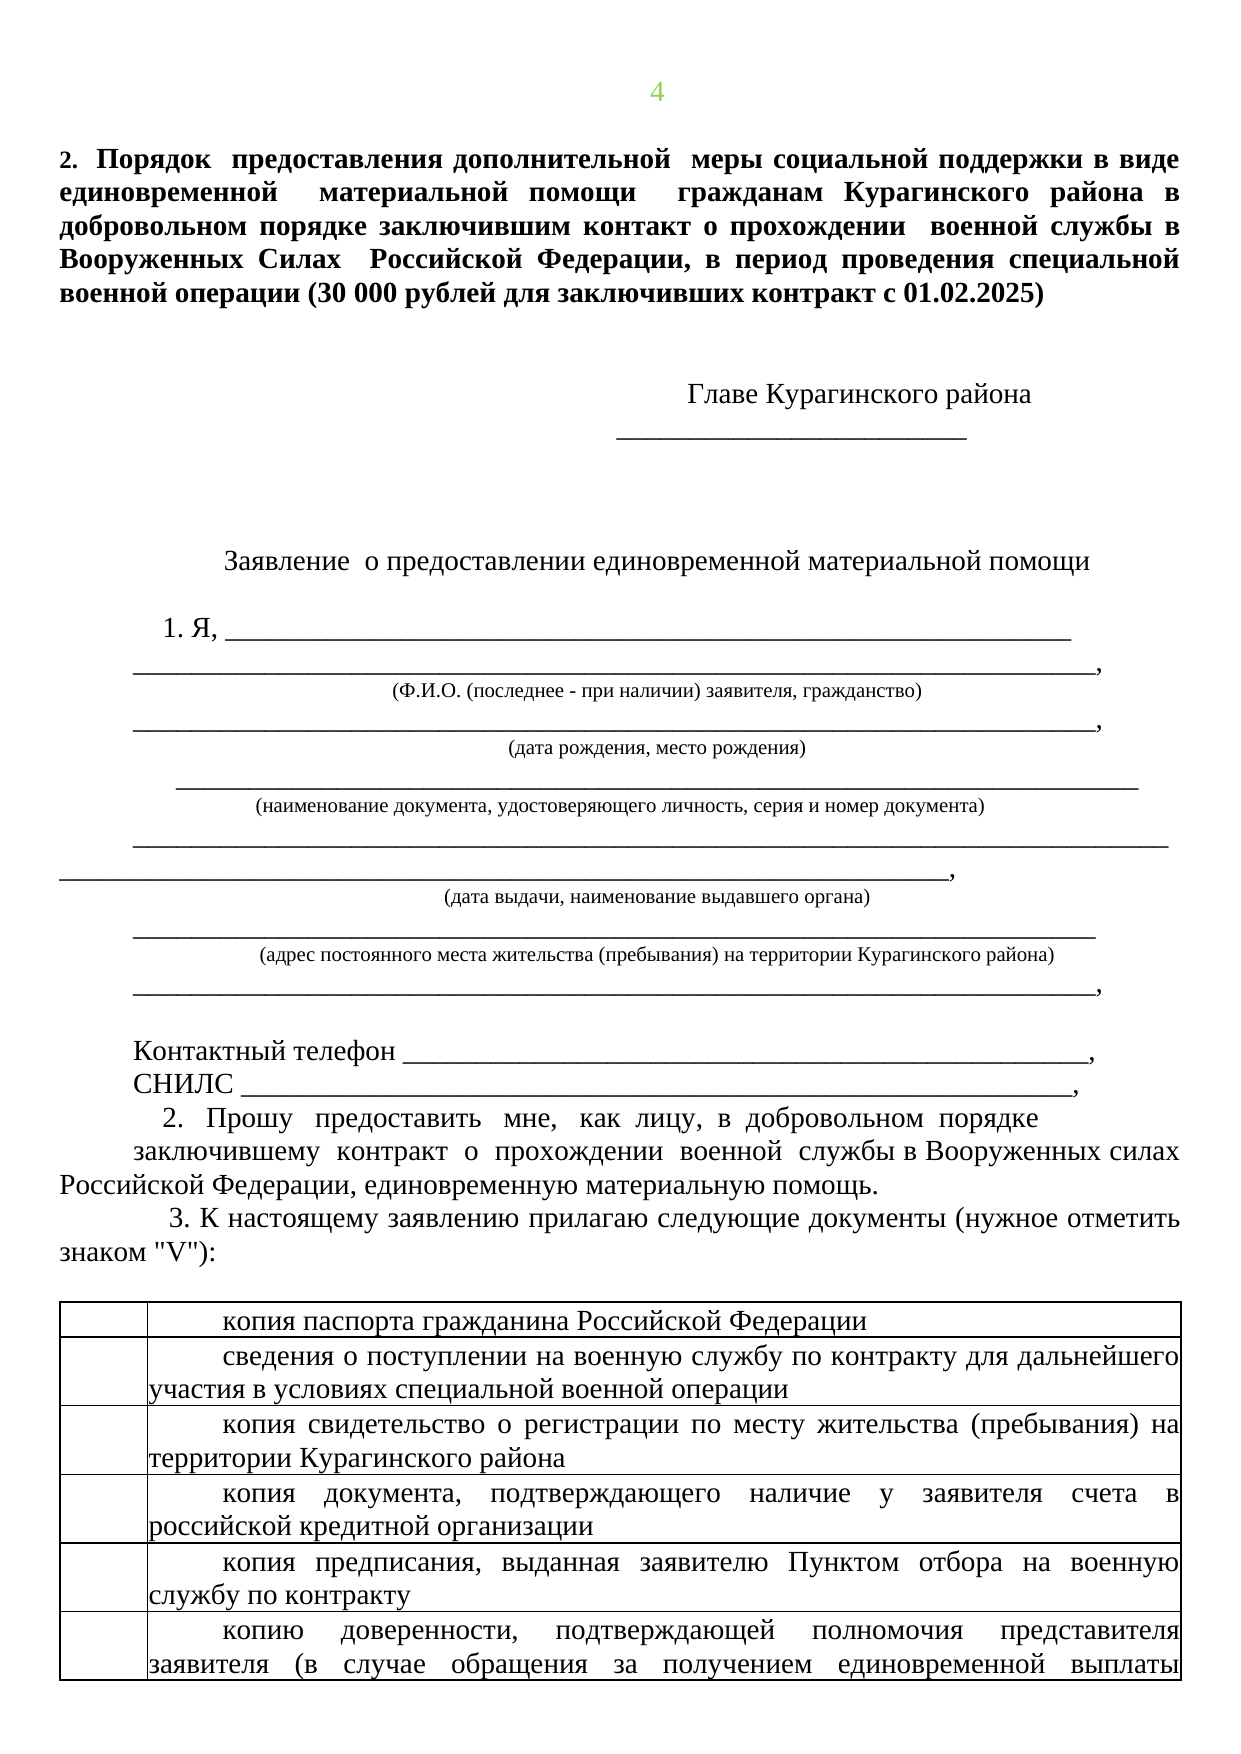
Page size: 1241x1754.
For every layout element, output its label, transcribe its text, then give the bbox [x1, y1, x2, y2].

text 2. Порядок предоставления дополнительной меры социальной поддержки в виде единовременной материальной помощи гражданам Курагинского района в добровольном порядке заключившим контакт о прохождении военной службы в Вооруженных Силах Российской Федерации, в период проведения специальной военной операции (30 000 рублей для заключивших контракт с 01.02.2025) [59, 141, 1181, 309]
table_cell [61, 1612, 147, 1679]
table_header копия паспорта гражданина Российской Федерации [148, 1303, 1180, 1336]
text Контактный телефон _______________________________________________, [59, 1033, 1181, 1066]
text __________________________________________________________________ (наименование документа, удостоверяющего личность, серия и номер документа) [59, 759, 1181, 817]
text __________________________________________________________________ [59, 908, 1181, 942]
text __________________________________________________________________, [59, 702, 1181, 735]
text заключившему контракт о прохождении военной службы в Вооруженных силах Российской Федерации, единовременную материальную помощь. [59, 1133, 1181, 1200]
text (Ф.И.О. (последнее - при наличии) заявителя, гражданство) [59, 678, 1181, 702]
text (дата рождения, место рождения) [59, 735, 1181, 759]
text 2. Прошу предоставить мне, как лицу, в добровольном порядке [59, 1100, 1181, 1133]
table_cell копия свидетельство о регистрации по месту жительства (пребывания) на территории Курагинского района [148, 1406, 1180, 1473]
text (адрес постоянного места жительства (пребывания) на территории Курагинского района) [59, 942, 1181, 966]
table_cell [61, 1406, 147, 1473]
table_cell копия предписания, выданная заявителю Пунктом отбора на военную службу по контракту [148, 1544, 1180, 1611]
table_cell сведения о поступлении на военную службу по контракту для дальнейшего участия в условиях специальной военной операции [148, 1338, 1180, 1405]
text Главе Курагинского района [59, 376, 1181, 409]
table_cell копия документа, подтверждающего наличие у заявителя счета в российской кредитной организации [148, 1475, 1180, 1542]
text ________________________ [59, 409, 1181, 443]
text 1. Я, __________________________________________________________ [59, 611, 1181, 644]
table_cell [61, 1475, 147, 1542]
text 3. К настоящему заявлению прилагаю следующие документы (нужное отметить знаком "V"): [59, 1200, 1181, 1267]
table_cell [61, 1544, 147, 1611]
text Заявление о предоставлении единовременной материальной помощи [59, 543, 1181, 577]
text (дата выдачи, наименование выдавшего органа) [59, 884, 1181, 908]
text __________________________________________________________________, [59, 966, 1181, 999]
table_header [61, 1303, 147, 1336]
table_cell [61, 1338, 147, 1405]
text СНИЛС _________________________________________________________, [59, 1066, 1181, 1100]
text ____________________________________________________________________________________________________________________________________, [59, 817, 1181, 884]
text __________________________________________________________________, [59, 644, 1181, 678]
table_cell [148, 1612, 1180, 1679]
